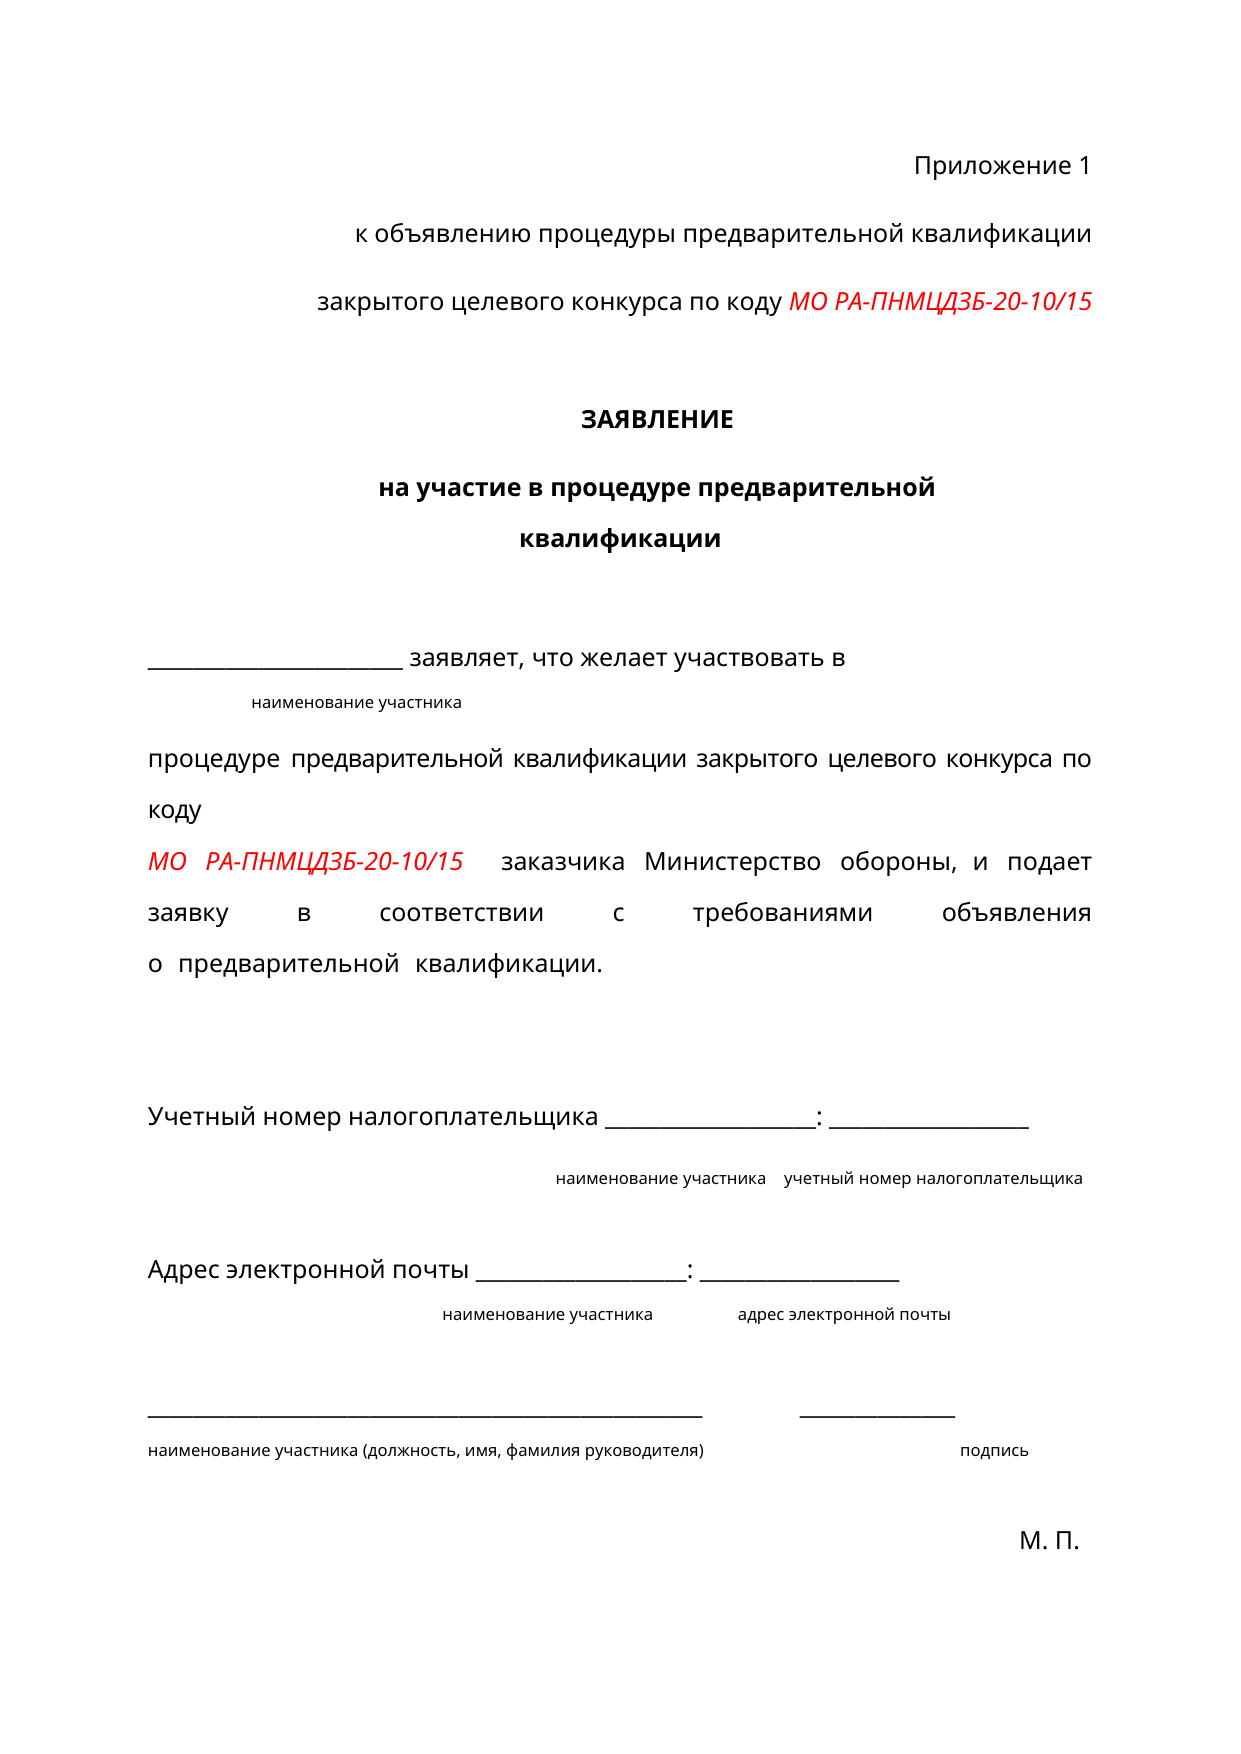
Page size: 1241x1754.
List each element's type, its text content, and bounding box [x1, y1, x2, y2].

text наименование участника [177, 690, 1092, 713]
subtitle на участие в процедуре предварительной квалификации [207, 469, 1033, 555]
text наименование участника (должность, имя, фамилия руководителя) подпись [148, 1438, 1092, 1461]
text Адрес электронной почты ___________________: __________________ [148, 1251, 1092, 1285]
text _______________________ заявляет, что желает участвовать в [148, 639, 1092, 673]
text __________________________________________________ ______________ [148, 1387, 1092, 1421]
text Учетный номер налогоплательщика ___________________: __________________ [148, 1099, 1092, 1133]
text закрытого целевого конкурса по коду МО РА-ПНМЦДЗБ-20-10/15 [148, 283, 1092, 317]
text М. П. [148, 1523, 1092, 1557]
text процедуре предварительной квалификации закрытого целевого конкурса по коду МО РА-ПНМЦДЗБ-20-10/15 заказчика Министерство обороны, и подает заявку в соответствии с требованиями объявления о предварительной квалификации. [148, 741, 1092, 979]
text Приложение 1 [148, 148, 1092, 182]
text ЗАЯВЛЕНИЕ [207, 402, 1034, 436]
text наименование участника адрес электронной почты [148, 1302, 1092, 1325]
text наименование участника учетный номер налогоплательщика [148, 1166, 1092, 1223]
text к объявлению процедуры предварительной квалификации [148, 215, 1092, 249]
